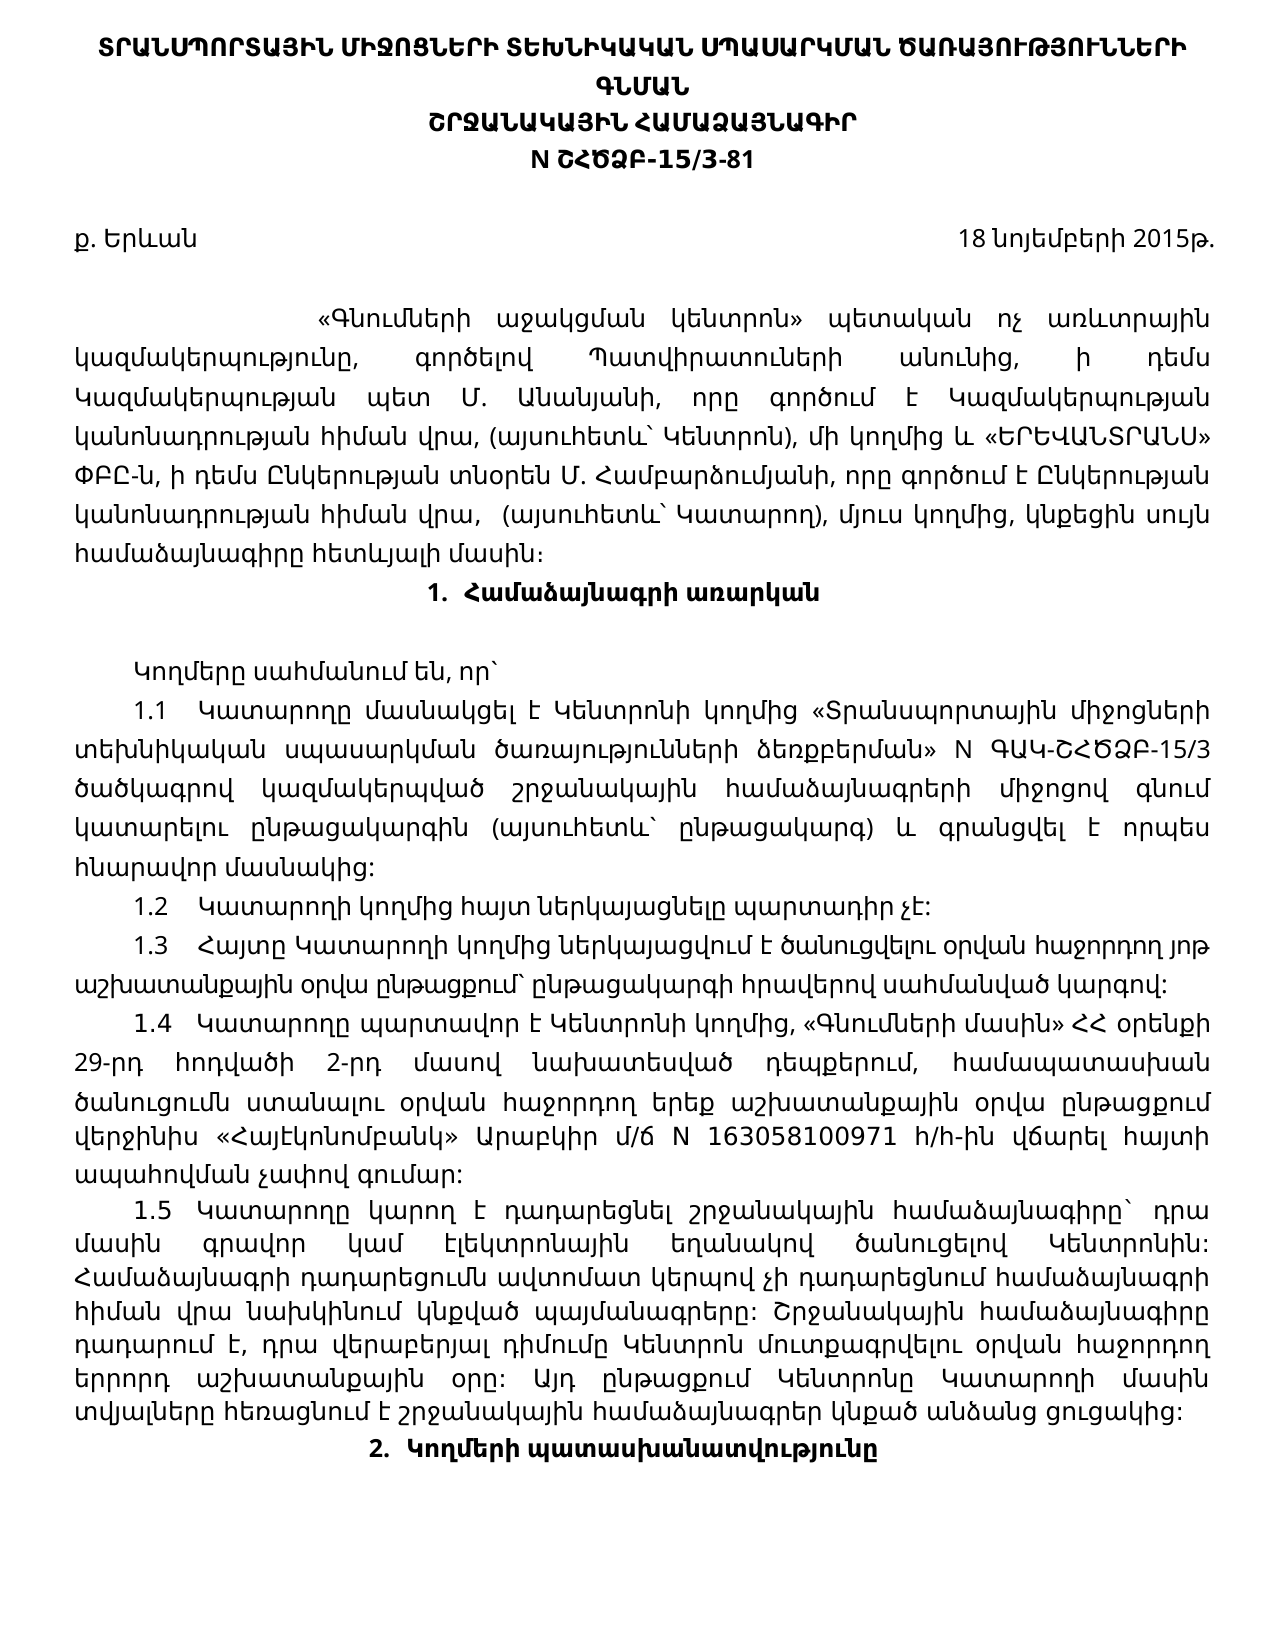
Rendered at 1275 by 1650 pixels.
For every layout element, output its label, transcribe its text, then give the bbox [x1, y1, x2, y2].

list Կողմերի պատասխանատվությունը [36, 1431, 1211, 1465]
text «Գնումների աջակցման կենտրոն» պետական ոչ առևտրային կազմակերպությունը, գործելով Պատվիրատուների անունից, ի դեմս Կազմակերպության պետ Մ. Անանյանի, որը գործում է Կազմակերպության կանոնադրության հիման վրա, (այսուհետև՝ Կենտրոն), մի կողմից և «ԵՐԵՎԱՆՏՐԱՆՍ» ՓԲԸ-ն, ի դեմս Ընկերության տնօրեն Մ. Համբարձումյանի, որը գործում է Ընկերության կանոնադրության հիման վրա, (այսուհետև՝ Կատարող), մյուս կողմից, կնքեցին սույն համաձայնագիրը հետևյալի մասին։ [74, 301, 1211, 570]
list Կատարողը պարտավոր է Կենտրոնի կողմից, «Գնումների մասին» ՀՀ օրենքի 29-րդ հոդվածի 2-րդ մասով նախատեսված դեպքերում, համապատասխան ծանուցումն ստանալու օրվան հաջորդող երեք աշխատանքային օրվա ընթացքում վերջինիս «Հայէկոնոմբանկ» Արաբկիր մ/ճ N 163058100971 հ/հ-ին վճարել հայտի ապահովման չափով գումար: [74, 1006, 1211, 1191]
table_header ք. Երևան [63, 221, 596, 262]
text ՇՐՋԱՆԱԿԱՅԻՆ ՀԱՄԱՁԱՅՆԱԳԻՐ [74, 108, 1211, 137]
list Համաձայնագրի առարկան [36, 575, 1211, 609]
text Կողմերը սահմանում են, որ` [74, 653, 1211, 687]
list Կատարողի կողմից հայտ ներկայացնելը պարտադիր չէ: [74, 888, 1211, 922]
text ՏՐԱՆՍՊՈՐՏԱՅԻՆ ՄԻՋՈՑՆԵՐԻ ՏԵԽՆԻԿԱԿԱՆ ՍՊԱՍԱՐԿՄԱՆ ԾԱՌԱՅՈՒԹՅՈՒՆՆԵՐԻ ԳՆՄԱՆ [74, 29, 1211, 103]
list Հայտը Կատարողի կողմից ներկայացվում է ծանուցվելու օրվան հաջորդող յոթ աշխատանքային օրվա ընթացքում` ընթացակարգի հրավերով սահմանված կարգով: [74, 927, 1211, 1001]
text N ՇՀԾՁԲ-15/3-81 [74, 142, 1211, 176]
table_header 18 նոյեմբերի 2015թ. [596, 221, 1226, 262]
list Կատարողը կարող է դադարեցնել շրջանակային համաձայնագիրը` դրա մասին գրավոր կամ էլեկտրոնային եղանակով ծանուցելով Կենտրոնին: Համաձայնագրի դադարեցումն ավտոմատ կերպով չի դադարեցնում համաձայնագրի հիման վրա նախկինում կնքված պայմանագրերը: Շրջանակային համաձայնագիրը դադարում է, դրա վերաբերյալ դիմումը Կենտրոն մուտքագրվելու օրվան հաջորդող երրորդ աշխատանքային օրը: Այդ ընթացքում Կենտրոնը Կատարողի մասին տվյալները հեռացնում է շրջանակային համաձայնագրեր կնքած անձանց ցուցակից: [74, 1196, 1211, 1426]
list Կատարողը մասնակցել է Կենտրոնի կողմից «Տրանսպորտային միջոցների տեխնիկական սպասարկման ծառայությունների ձեռքբերման» N ԳԱԿ-ՇՀԾՁԲ-15/3 ծածկագրով կազմակերպված շրջանակային համաձայնագրերի միջոցով գնում կատարելու ընթացակարգին (այսուհետև` ընթացակարգ) և գրանցվել է որպես հնարավոր մասնակից: [74, 692, 1211, 883]
